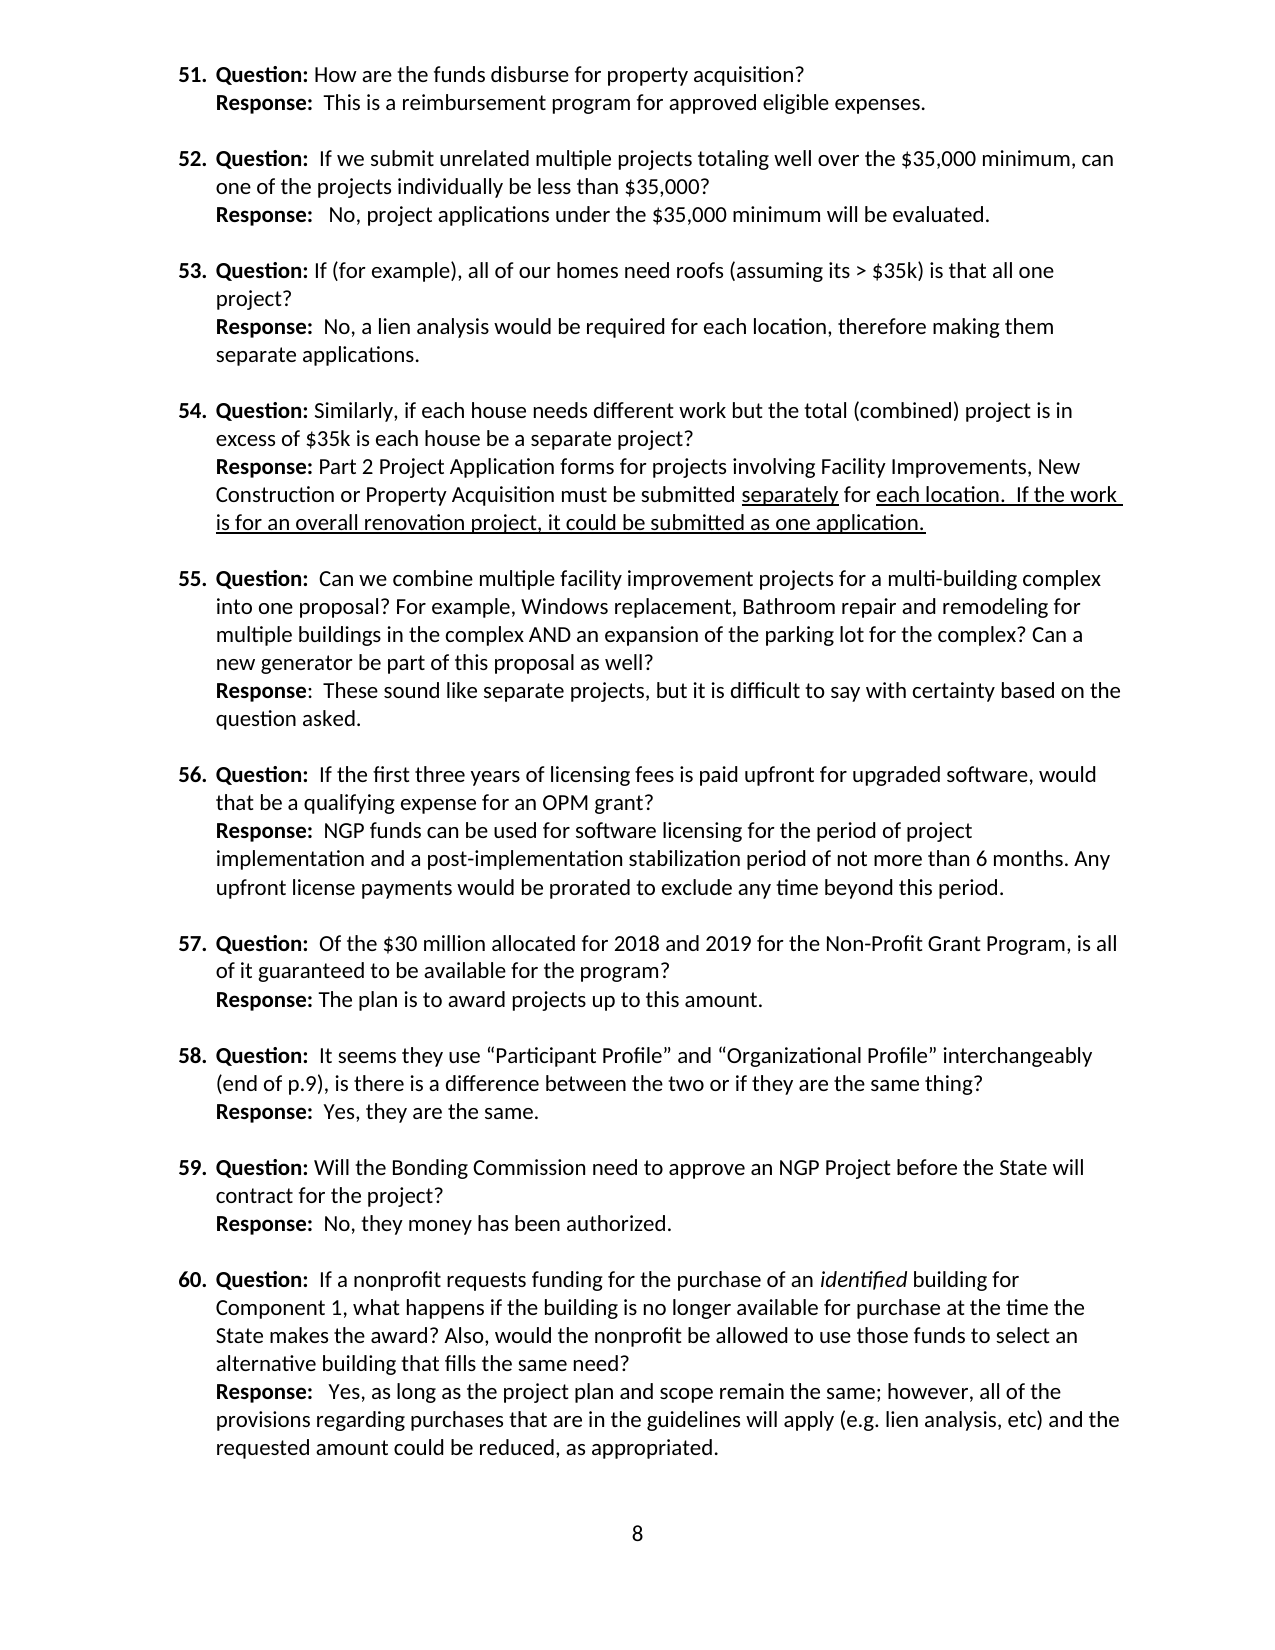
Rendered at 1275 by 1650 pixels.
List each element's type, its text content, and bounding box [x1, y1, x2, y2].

list Question: If the first three years of licensing fees is paid upfront for upgraded software, would that be a qualifying expense for an OPM grant? Response: NGP funds can be used for software licensing for the period of project implementation and a post-implementation stabilization period of not more than 6 months. Any upfront license payments would be prorated to exclude any time beyond this period. [178, 761, 1125, 901]
list Question: Similarly, if each house needs different work but the total (combined) project is in excess of $35k is each house be a separate project? Response: Part 2 Project Application forms for projects involving Facility Improvements, New Construction or Property Acquisition must be submitted separately for each location. If the work is for an overall renovation project, it could be submitted as one application. [178, 396, 1125, 564]
list Question: If a nonprofit requests funding for the purchase of an identified building for Component 1, what happens if the building is no longer available for purchase at the time the State makes the award? Also, would the nonprofit be allowed to use those funds to select an alternative building that fills the same need? Response: Yes, as long as the project plan and scope remain the same; however, all of the provisions regarding purchases that are in the guidelines will apply (e.g. lien analysis, etc) and the requested amount could be reduced, as appropriated. [178, 1265, 1125, 1461]
list Question: If we submit unrelated multiple projects totaling well over the $35,000 minimum, can one of the projects individually be less than $35,000? Response: No, project applications under the $35,000 minimum will be evaluated. [178, 144, 1125, 228]
list Question: It seems they use “Participant Profile” and “Organizational Profile” interchangeably (end of p.9), is there is a difference between the two or if they are the same thing? [178, 1041, 1125, 1097]
text Response: Yes, they are the same. [150, 1097, 1125, 1125]
list Question: How are the funds disburse for property acquisition? Response: This is a reimbursement program for approved eligible expenses. [178, 60, 1125, 116]
list Question: Will the Bonding Commission need to approve an NGP Project before the State will contract for the project? Response: No, they money has been authorized. [178, 1153, 1125, 1237]
list Question: Of the $30 million allocated for 2018 and 2019 for the Non-Profit Grant Program, is all of it guaranteed to be available for the program? Response: The plan is to award projects up to this amount. [178, 929, 1125, 1013]
text Response: No, a lien analysis would be required for each location, therefore making them separate applications. [216, 312, 1125, 368]
text Response: These sound like separate projects, but it is difficult to say with certainty based on the question asked. [216, 676, 1125, 732]
list Question: Can we combine multiple facility improvement projects for a multi-building complex into one proposal? For example, Windows replacement, Bathroom repair and remodeling for multiple buildings in the complex AND an expansion of the parking lot for the complex? Can a new generator be part of this proposal as well? [178, 564, 1125, 676]
list Question: If (for example), all of our homes need roofs (assuming its > $35k) is that all one project? [178, 256, 1125, 312]
